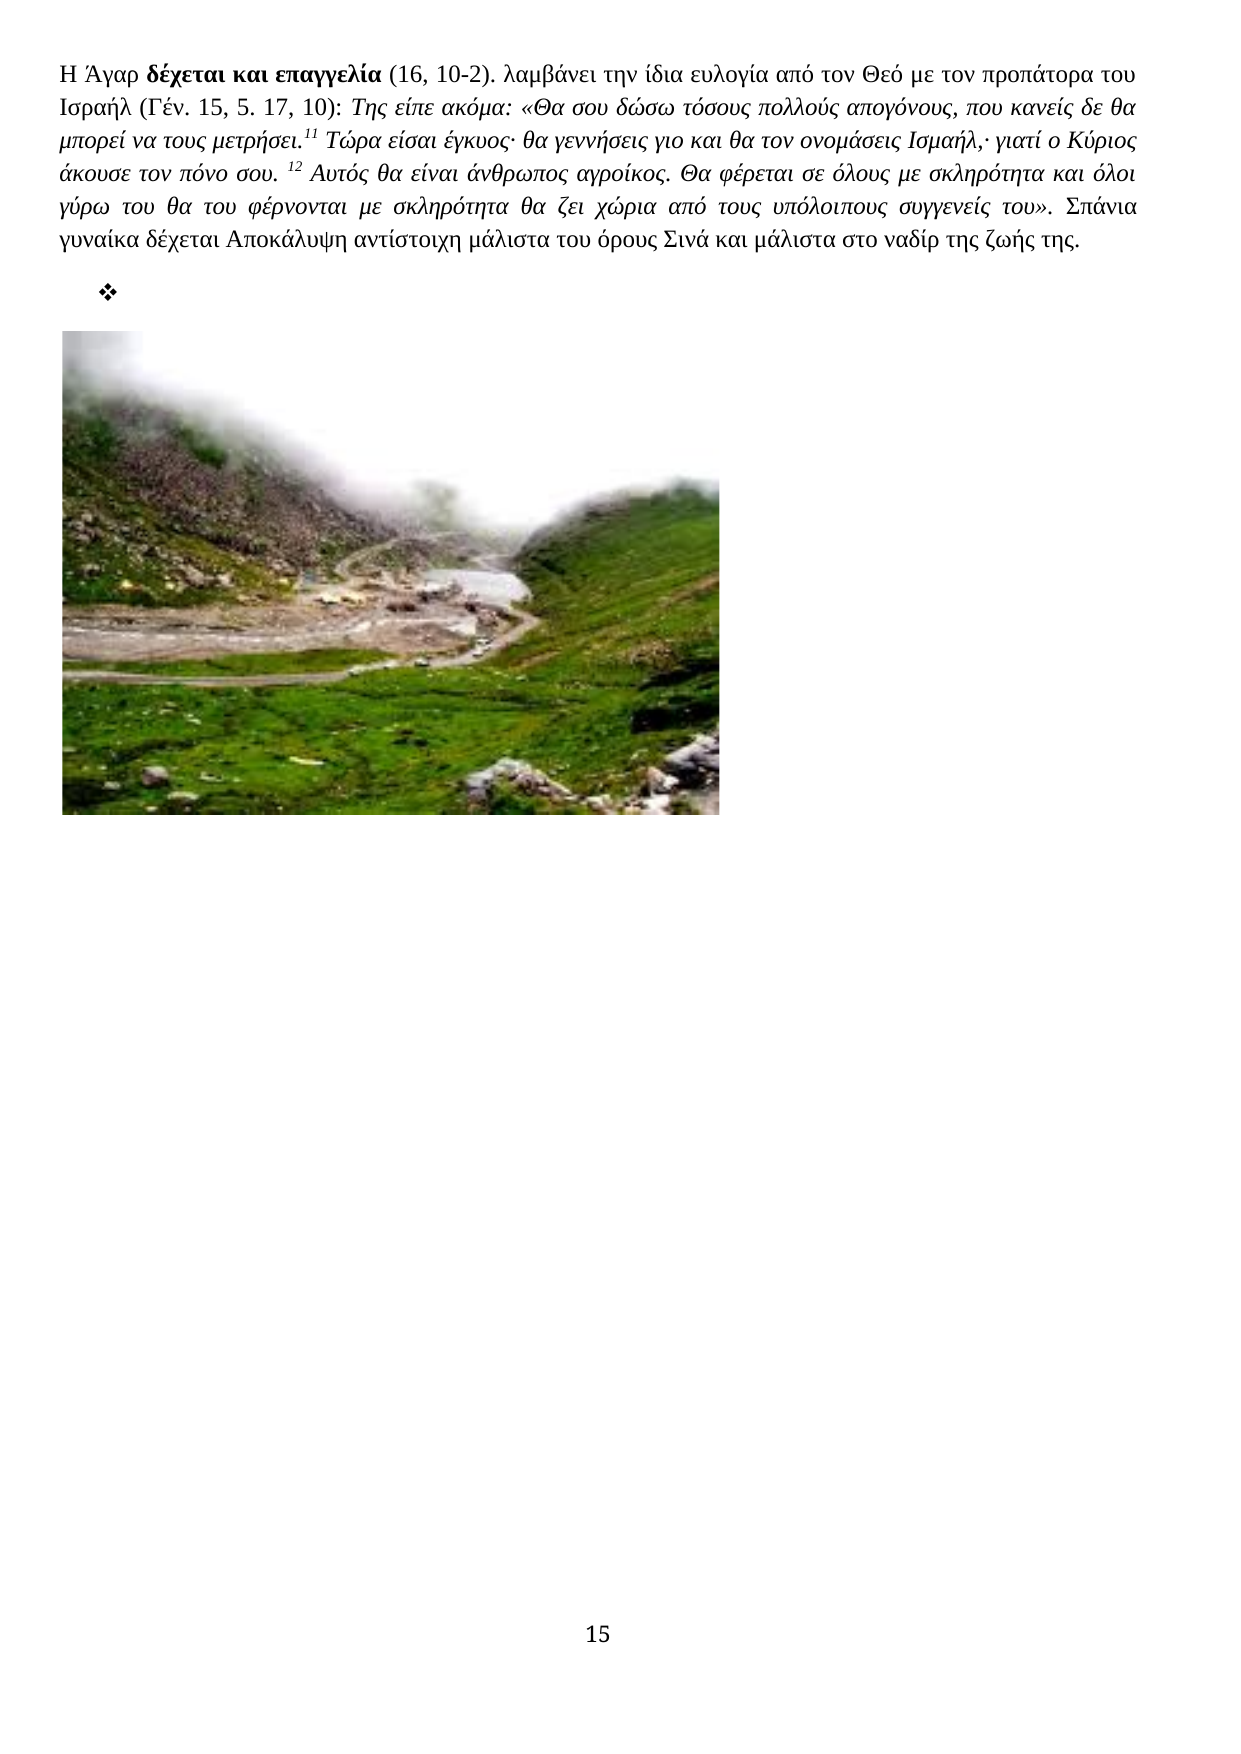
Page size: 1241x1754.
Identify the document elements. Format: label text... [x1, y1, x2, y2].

text Η Άγαρ δέχεται και επαγγελία (16, 10-2). λαμβάνει την ίδια ευλογία από τον Θεό με τον προπάτορα του Ισραήλ (Γέν. 15, 5. 17, 10): Της είπε ακόμα: «Θα σου δώσω τόσους πολλούς απογόνους, που κανείς δε θα μπορεί να τους μετρήσει.11 Τώρα είσαι έγκυος· θα γεννήσεις γιο και θα τον ονομάσεις Ισμαήλ,· γιατί ο Κύριος άκουσε τον πόνο σου. 12 Αυτός θα είναι άνθρωπος αγροίκος. Θα φέρεται σε όλους με σκληρότητα και όλοι γύρω του θα του φέρνονται με σκληρότητα θα ζει χώρια από τους υπόλοιπους συγγενείς του». Σπάνια γυναίκα δέχεται Αποκάλυψη αντίστοιχη μάλιστα του όρους Σινά και μάλιστα στο ναδίρ της ζωής της. [59, 59, 1137, 253]
picture [62, 331, 720, 815]
